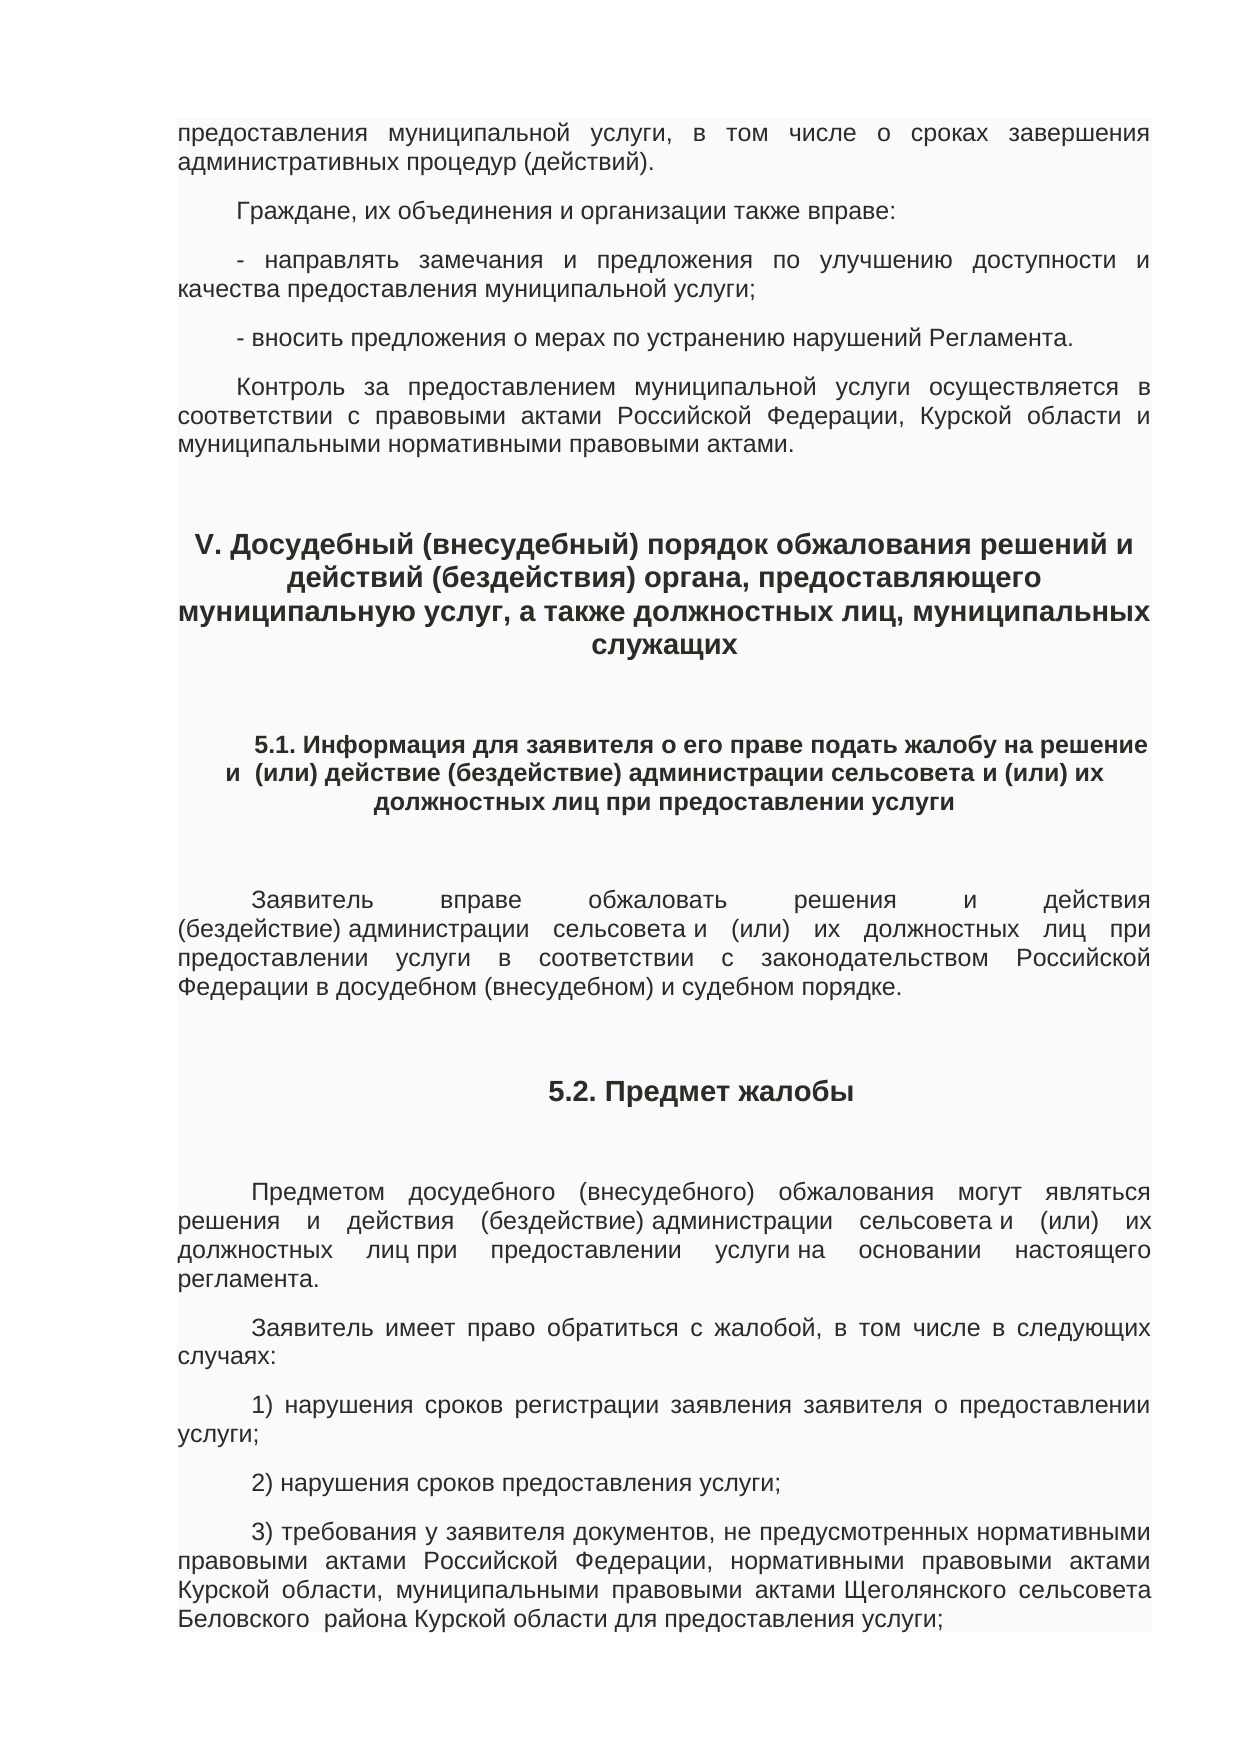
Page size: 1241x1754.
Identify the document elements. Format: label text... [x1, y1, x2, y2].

text Заявитель имеет право обратиться с жалобой, в том числе в следующих случаях: [177, 1313, 1152, 1370]
text V. Досудебный (внесудебный) порядок обжалования решений и действий (бездействия) органа, предоставляющего муниципальную услуг, а также должностных лиц, муниципальных служащих [177, 527, 1152, 661]
text - направлять замечания и предложения по улучшению доступности и качества предоставления муниципальной услуги; [177, 245, 1152, 302]
text 3) требования у заявителя документов, не предусмотренных нормативными правовыми актами Российской Федерации, нормативными правовыми актами Курской области, муниципальными правовыми актами Щеголянского сельсовета Беловского района Курской области для предоставления услуги; [177, 1517, 1152, 1632]
text 5.1. Информация для заявителя о его праве подать жалобу на решение и (или) действие (бездействие) администрации сельсовета и (или) их должностных лиц при предоставлении услуги [177, 729, 1152, 816]
text 1) нарушения сроков регистрации заявления заявителя о предоставлении услуги; [177, 1390, 1152, 1448]
text Контроль за предоставлением муниципальной услуги осуществляется в соответствии с правовыми актами Российской Федерации, Курской области и муниципальными нормативными правовыми актами. [177, 372, 1152, 458]
text Предметом досудебного (внесудебного) обжалования могут являться решения и действия (бездействие) администрации сельсовета и (или) их должностных лиц при предоставлении услуги на основании настоящего регламента. [177, 1177, 1152, 1292]
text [177, 118, 1152, 176]
text 2) нарушения сроков предоставления услуги; [177, 1468, 1152, 1497]
text Граждане, их объединения и организации также вправе: [177, 196, 1152, 225]
text Заявитель вправе обжаловать решения и действия (бездействие) администрации сельсовета и (или) их должностных лиц при предоставлении услуги в соответствии с законодательством Российской Федерации в досудебном (внесудебном) и судебном порядке. [177, 885, 1152, 1000]
text 5.2. Предмет жалобы [177, 1074, 1152, 1108]
text - вносить предложения о мерах по устранению нарушений Регламента. [177, 323, 1152, 352]
